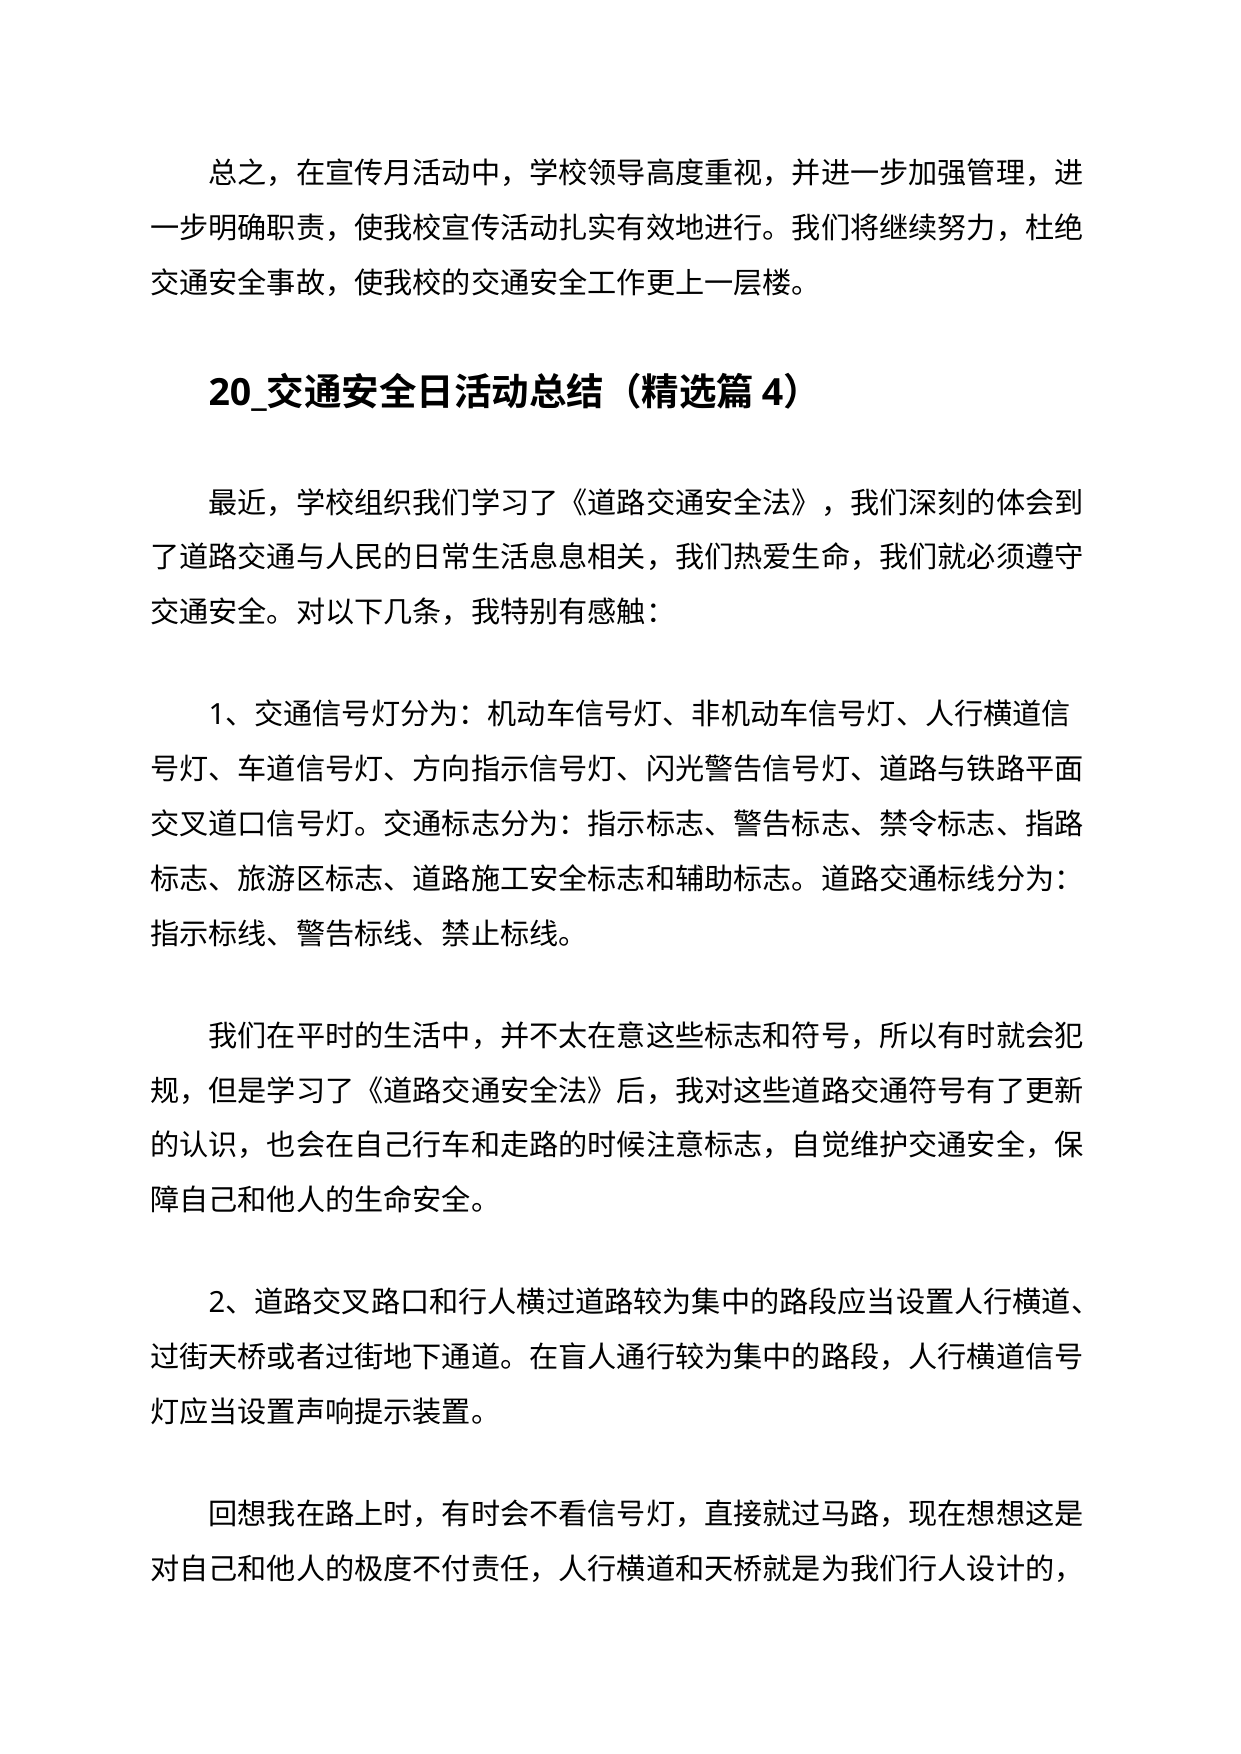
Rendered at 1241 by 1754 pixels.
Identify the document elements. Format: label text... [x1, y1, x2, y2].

text 最近，学校组织我们学习了《道路交通安全法》，我们深刻的体会到了道路交通与人民的日常生活息息相关，我们热爱生命，我们就必须遵守交通安全。对以下几条，我特别有感触： [150, 479, 1090, 631]
text 总之，在宣传月活动中，学校领导高度重视，并进一步加强管理，进一步明确职责，使我校宣传活动扎实有效地进行。我们将继续努力，杜绝交通安全事故，使我校的交通安全工作更上一层楼。 [150, 150, 1090, 302]
text 20_交通安全日活动总结（精选篇4） [150, 362, 1090, 416]
text 1、交通信号灯分为：机动车信号灯、非机动车信号灯、人行横道信号灯、车道信号灯、方向指示信号灯、闪光警告信号灯、道路与铁路平面交叉道口信号灯。交通标志分为：指示标志、警告标志、禁令标志、指路标志、旅游区标志、道路施工安全标志和辅助标志。道路交通标线分为：指示标线、警告标线、禁止标线。 [150, 691, 1090, 953]
text 我们在平时的生活中，并不太在意这些标志和符号，所以有时就会犯规，但是学习了《道路交通安全法》后，我对这些道路交通符号有了更新的认识，也会在自己行车和走路的时候注意标志，自觉维护交通安全，保障自己和他人的生命安全。 [150, 1012, 1090, 1219]
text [150, 1490, 1090, 1587]
text 2、道路交叉路口和行人横过道路较为集中的路段应当设置人行横道、过街天桥或者过街地下通道。在盲人通行较为集中的路段，人行横道信号灯应当设置声响提示装置。 [150, 1279, 1090, 1431]
